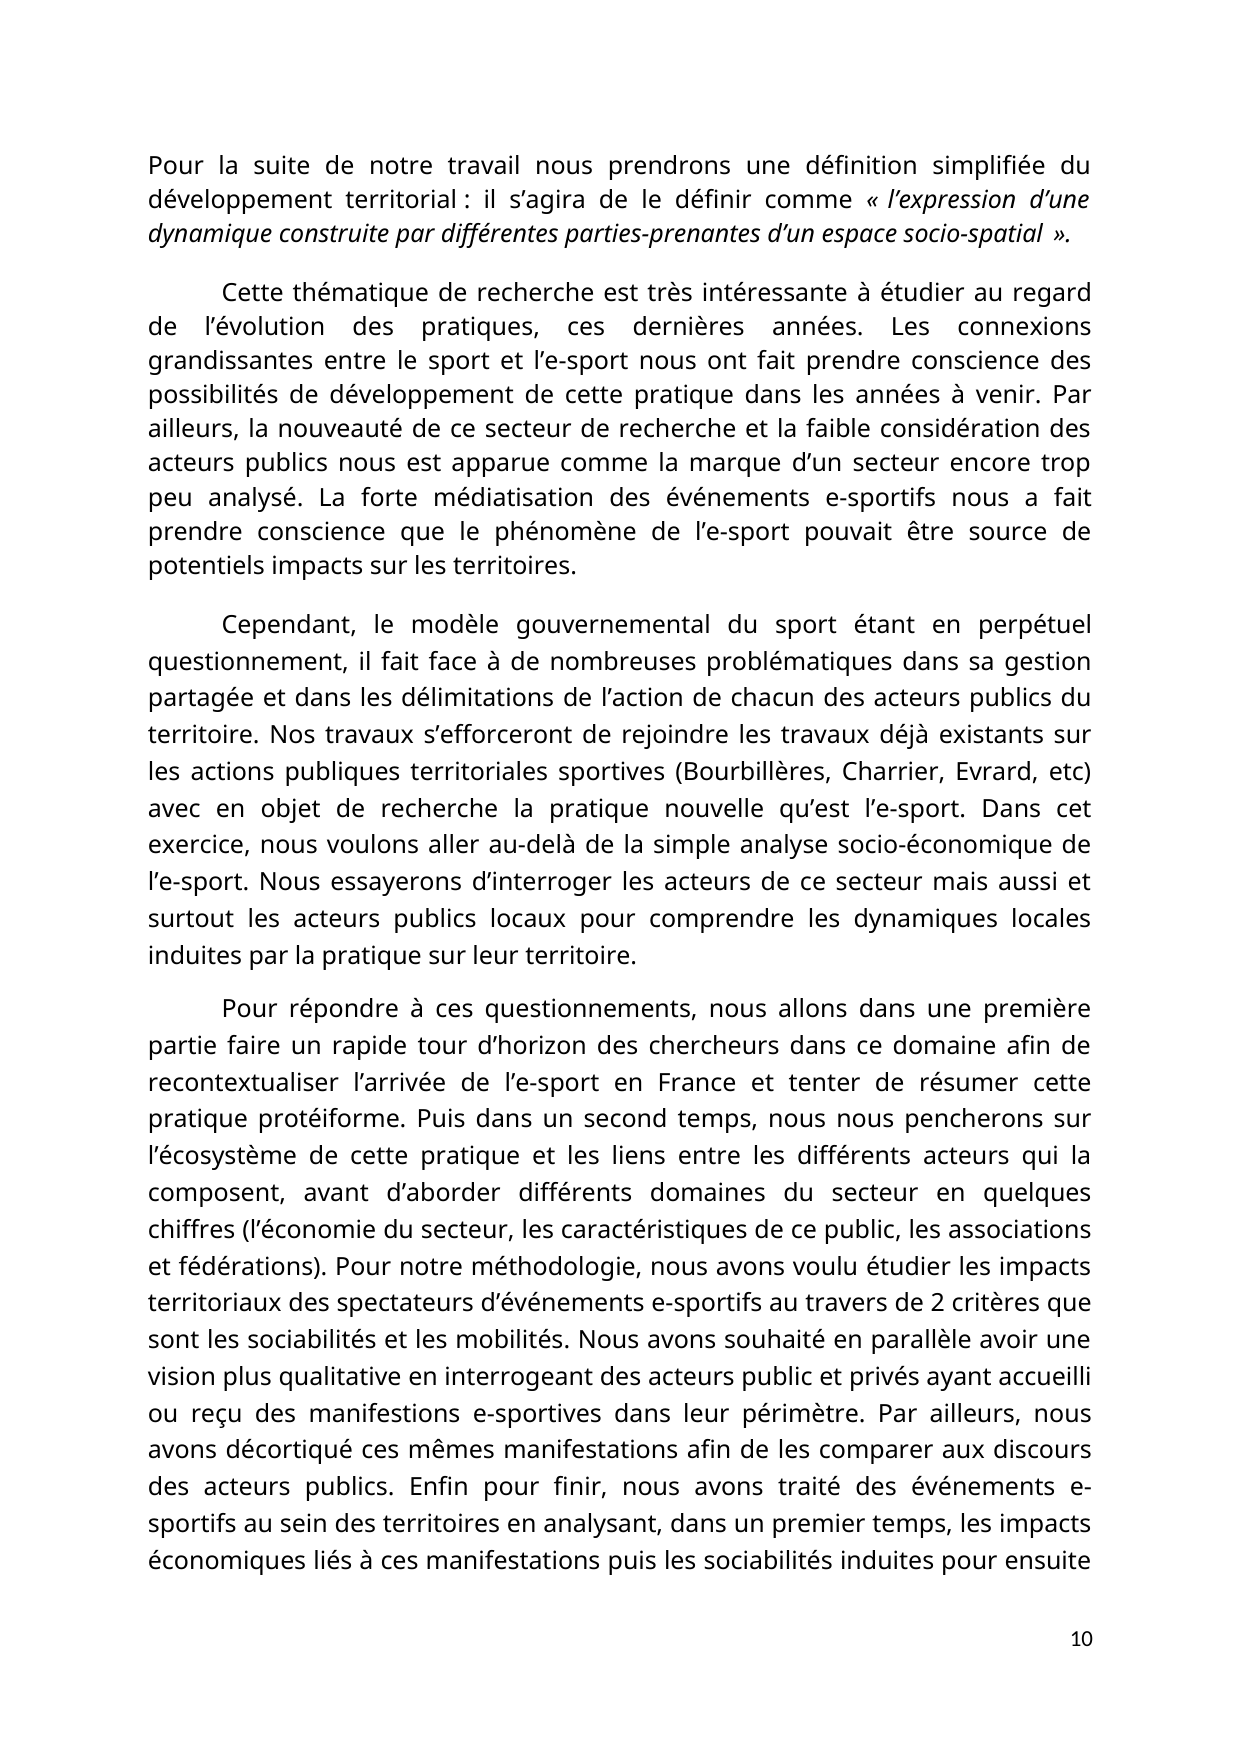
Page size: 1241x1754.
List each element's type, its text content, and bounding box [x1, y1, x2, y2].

text Pour la suite de notre travail nous prendrons une définition simplifiée du développement territorial : il s’agira de le définir comme « l’expression d’une dynamique construite par différentes parties-prenantes d’un espace socio-spatial ». [148, 148, 1093, 250]
text Cependant, le modèle gouvernemental du sport étant en perpétuel questionnement, il fait face à de nombreuses problématiques dans sa gestion partagée et dans les délimitations de l’action de chacun des acteurs publics du territoire. Nos travaux s’efforceront de rejoindre les travaux déjà existants sur les actions publiques territoriales sportives (Bourbillères, Charrier, Evrard, etc) avec en objet de recherche la pratique nouvelle qu’est l’e-sport. Dans cet exercice, nous voulons aller au-delà de la simple analyse socio-économique de l’e-sport. Nous essayerons d’interroger les acteurs de ce secteur mais aussi et surtout les acteurs publics locaux pour comprendre les dynamiques locales induites par la pratique sur leur territoire. [148, 606, 1093, 971]
text Cette thématique de recherche est très intéressante à étudier au regard de l’évolution des pratiques, ces dernières années. Les connexions grandissantes entre le sport et l’e-sport nous ont fait prendre conscience des possibilités de développement de cette pratique dans les années à venir. Par ailleurs, la nouveauté de ce secteur de recherche et la faible considération des acteurs publics nous est apparue comme la marque d’un secteur encore trop peu analysé. La forte médiatisation des événements e-sportifs nous a fait prendre conscience que le phénomène de l’e-sport pouvait être source de potentiels impacts sur les territoires. [148, 275, 1093, 581]
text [148, 991, 1093, 1576]
